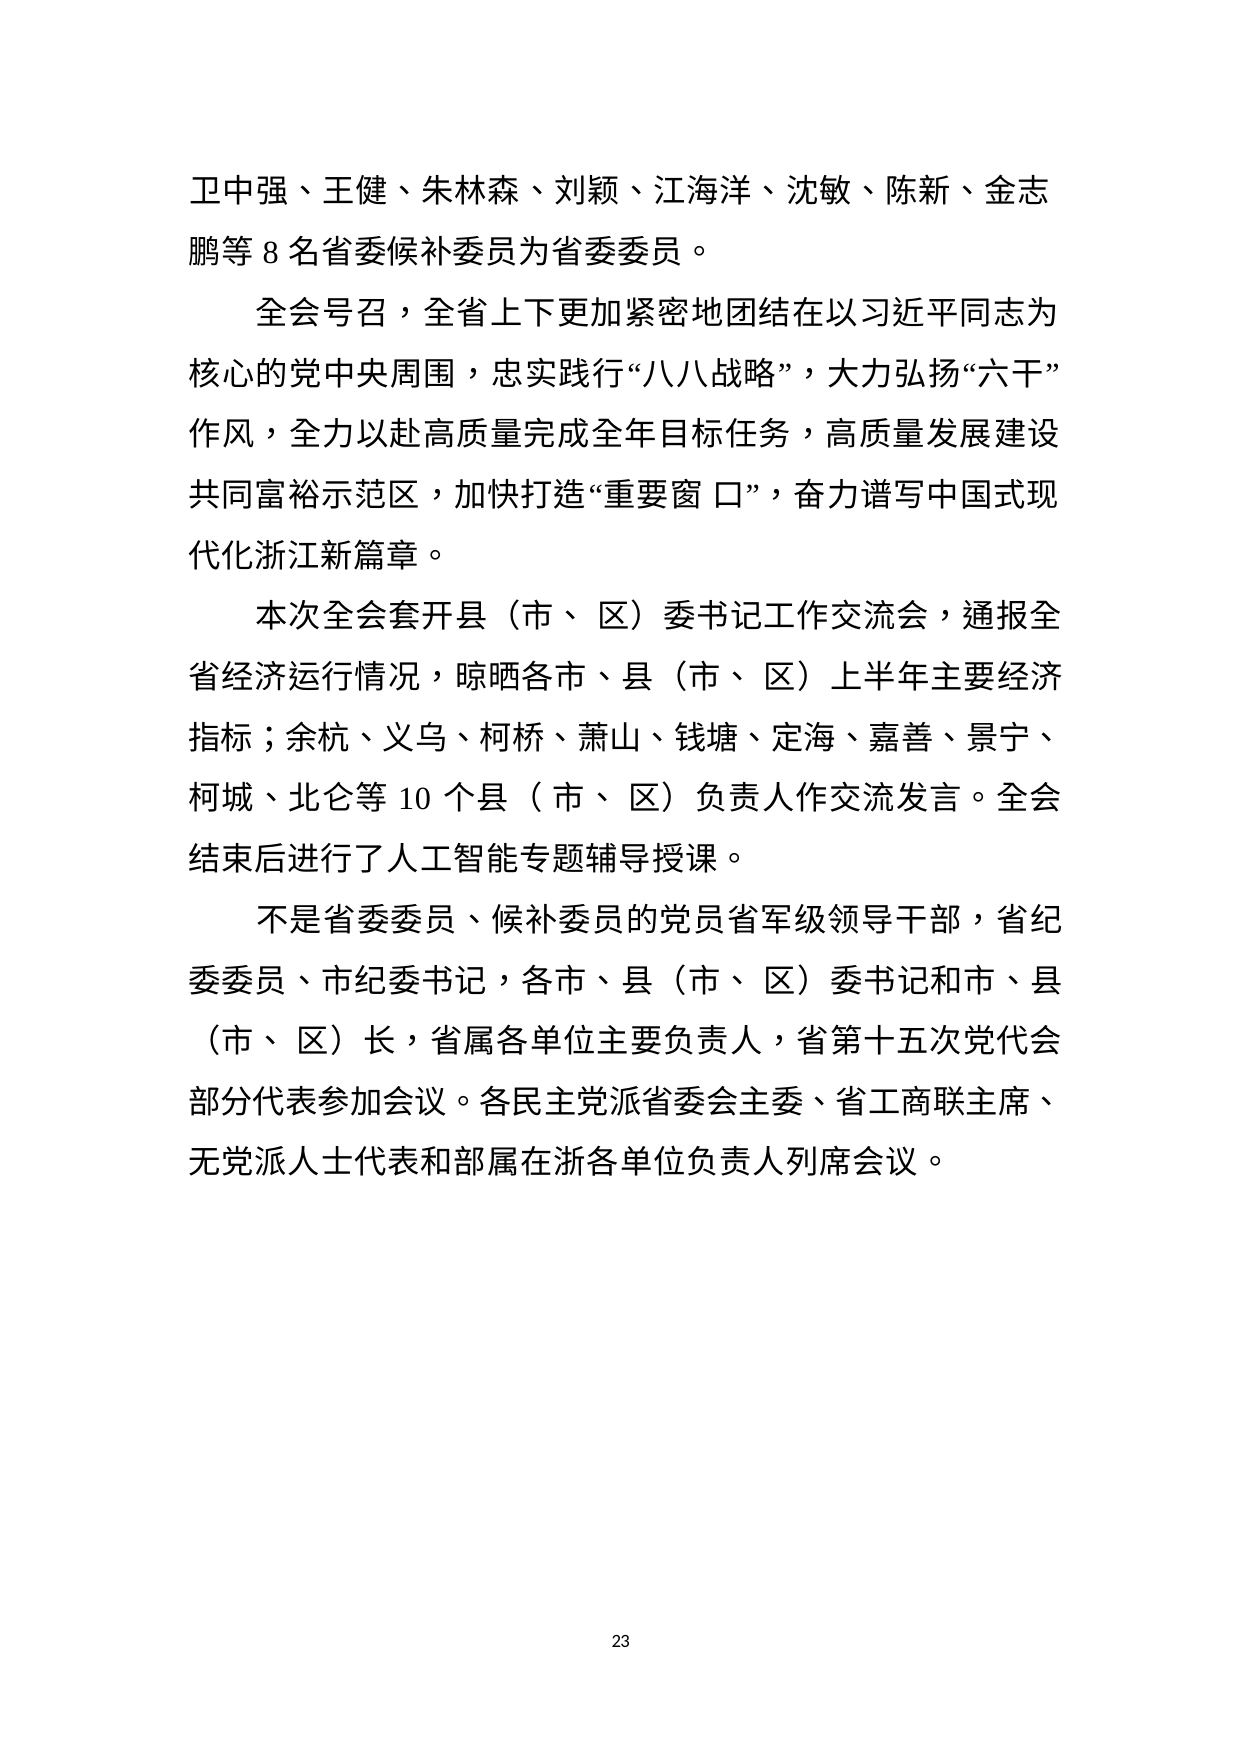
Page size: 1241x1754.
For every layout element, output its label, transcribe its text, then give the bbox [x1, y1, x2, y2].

text 不是省委委员、候补委员的党员省军级领导干部，省纪 委委员、市纪委书记，各市、县（市、 区）委书记和市、县 （市、 区）长，省属各单位主要负责人，省第十五次党代会 部分代表参加会议。各民主党派省委会主委、省工商联主席、 无党派人士代表和部属在浙各单位负责人列席会议。 [188, 897, 1063, 1183]
text 卫中强、王健、朱林森、刘颖、江海洋、沈敏、陈新、金志 鹏等 8 名省委候补委员为省委委员。 [188, 168, 1053, 273]
text 本次全会套开县（市、 区）委书记工作交流会，通报全 省经济运行情况，晾晒各市、县（市、 区）上半年主要经济 指标；余杭、义乌、柯桥、萧山、钱塘、定海、嘉善、景宁、 柯城、北仑等 10 个县（ 市、 区）负责人作交流发言。全会 结束后进行了人工智能专题辅导授课。 [188, 593, 1063, 880]
text 全会号召，全省上下更加紧密地团结在以习近平同志为 核心的党中央周围，忠实践行“八八战略”，大力弘扬“六干” 作风，全力以赴高质量完成全年目标任务，高质量发展建设 共同富裕示范区，加快打造“重要窗 口”，奋力谱写中国式现 代化浙江新篇章。 [188, 290, 1060, 577]
